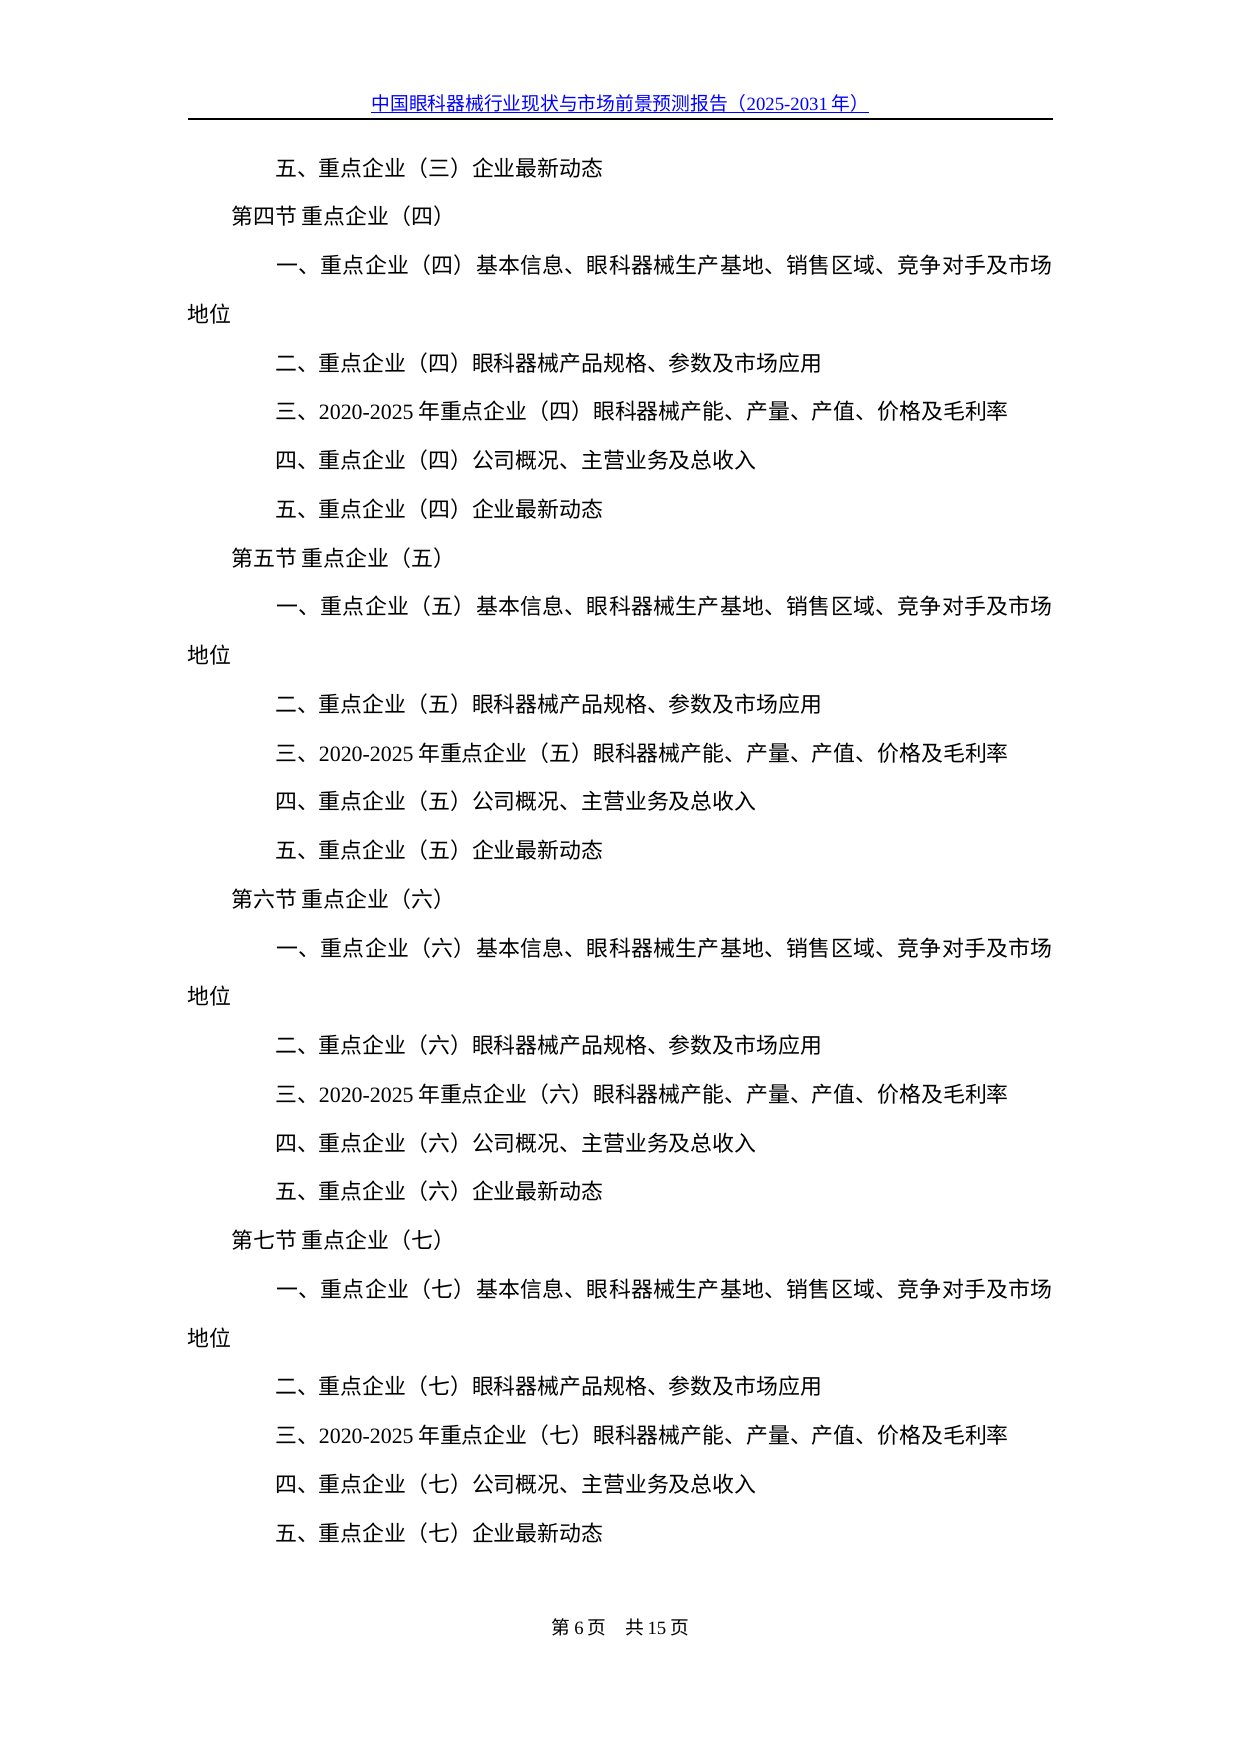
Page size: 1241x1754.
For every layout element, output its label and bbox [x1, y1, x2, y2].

text [187, 150, 1053, 1548]
